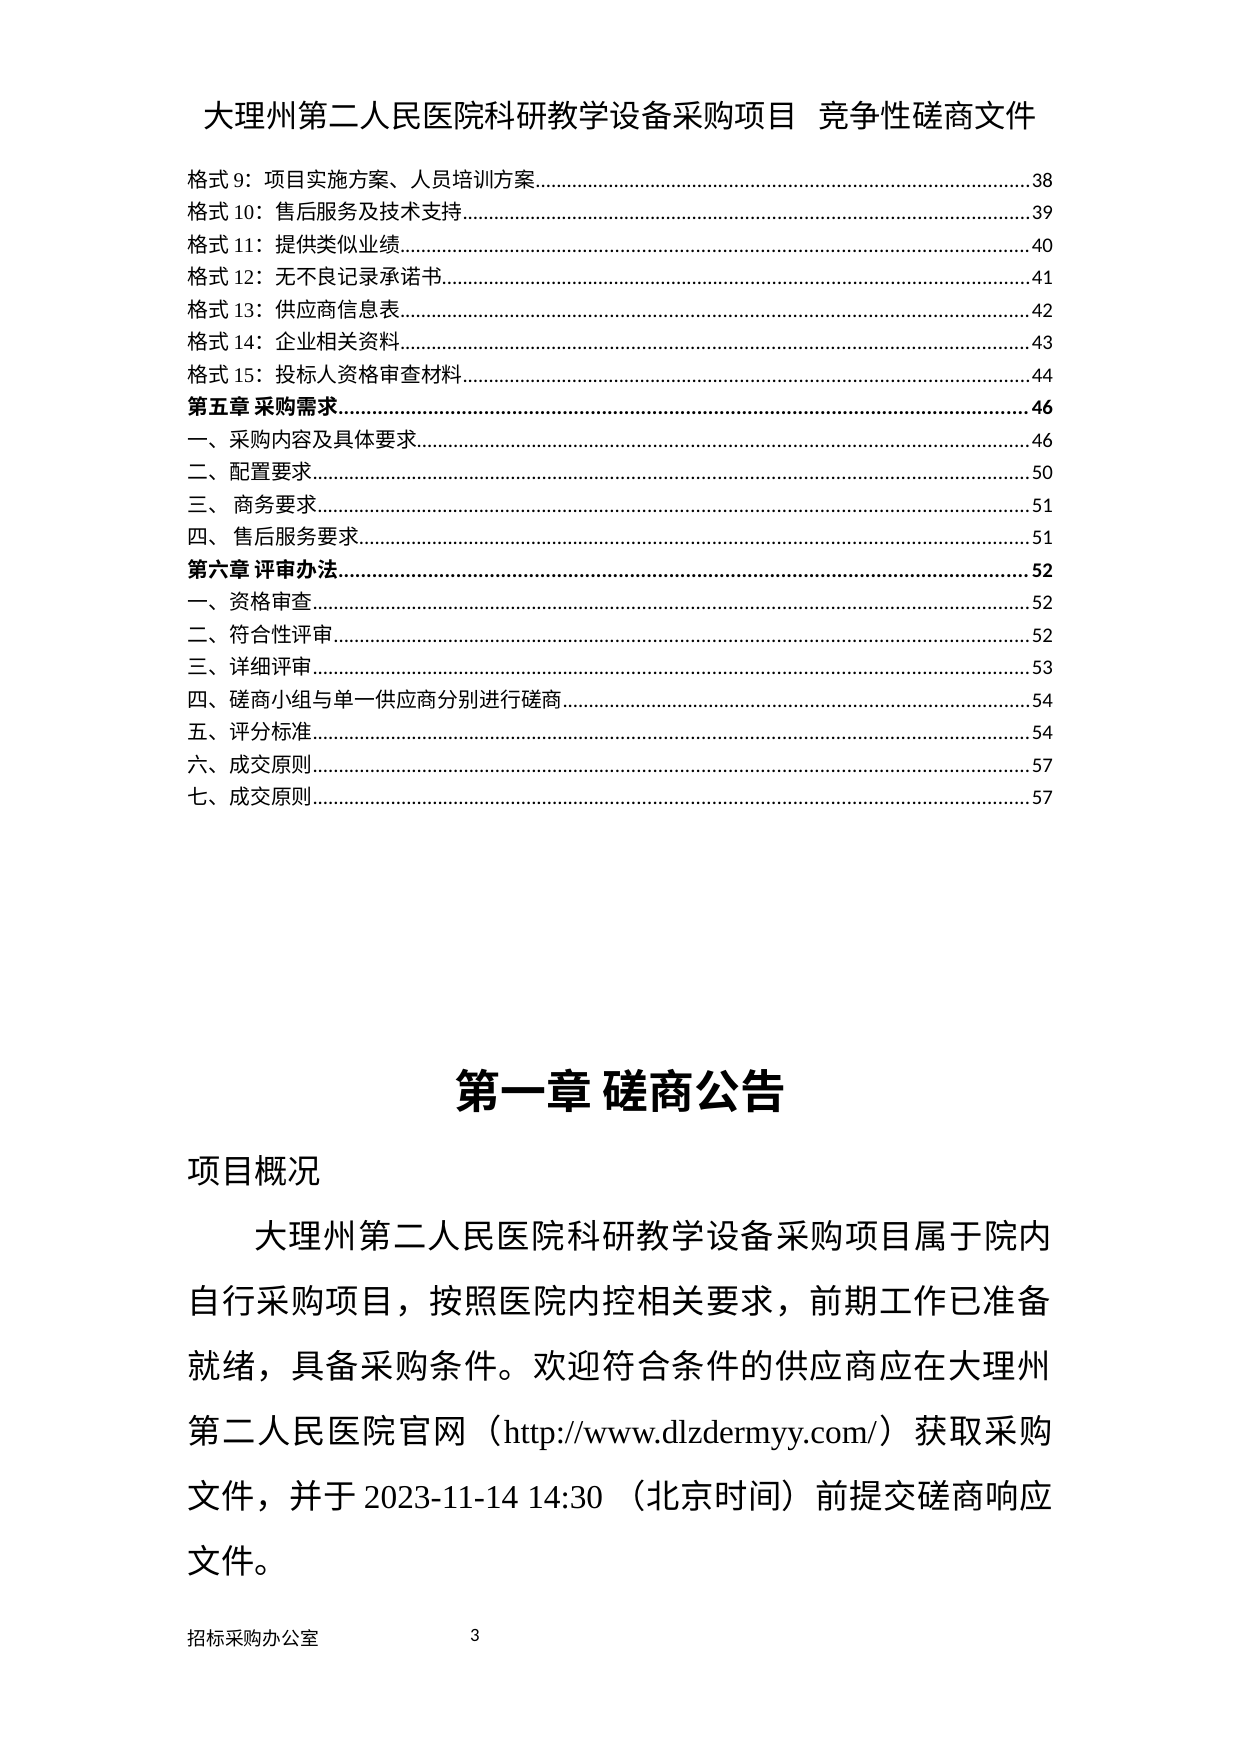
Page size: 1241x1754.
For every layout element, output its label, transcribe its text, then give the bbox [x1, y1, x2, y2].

list 项目概况 [187, 1137, 1053, 1202]
subtitle 磋商公告 [187, 1039, 1053, 1137]
text 大理州第二人民医院科研教学设备采购项目属于院内自行采购项目，按照医院内控相关要求，前期工作已准备就绪，具备采购条件。欢迎符合条件的供应商应在大理州第二人民医院官网（http://www.dlzdermyy.com/）获取采购文件，并于2023-11-14 14:30 （北京时间）前提交磋商响应文件。 [187, 1202, 1053, 1592]
